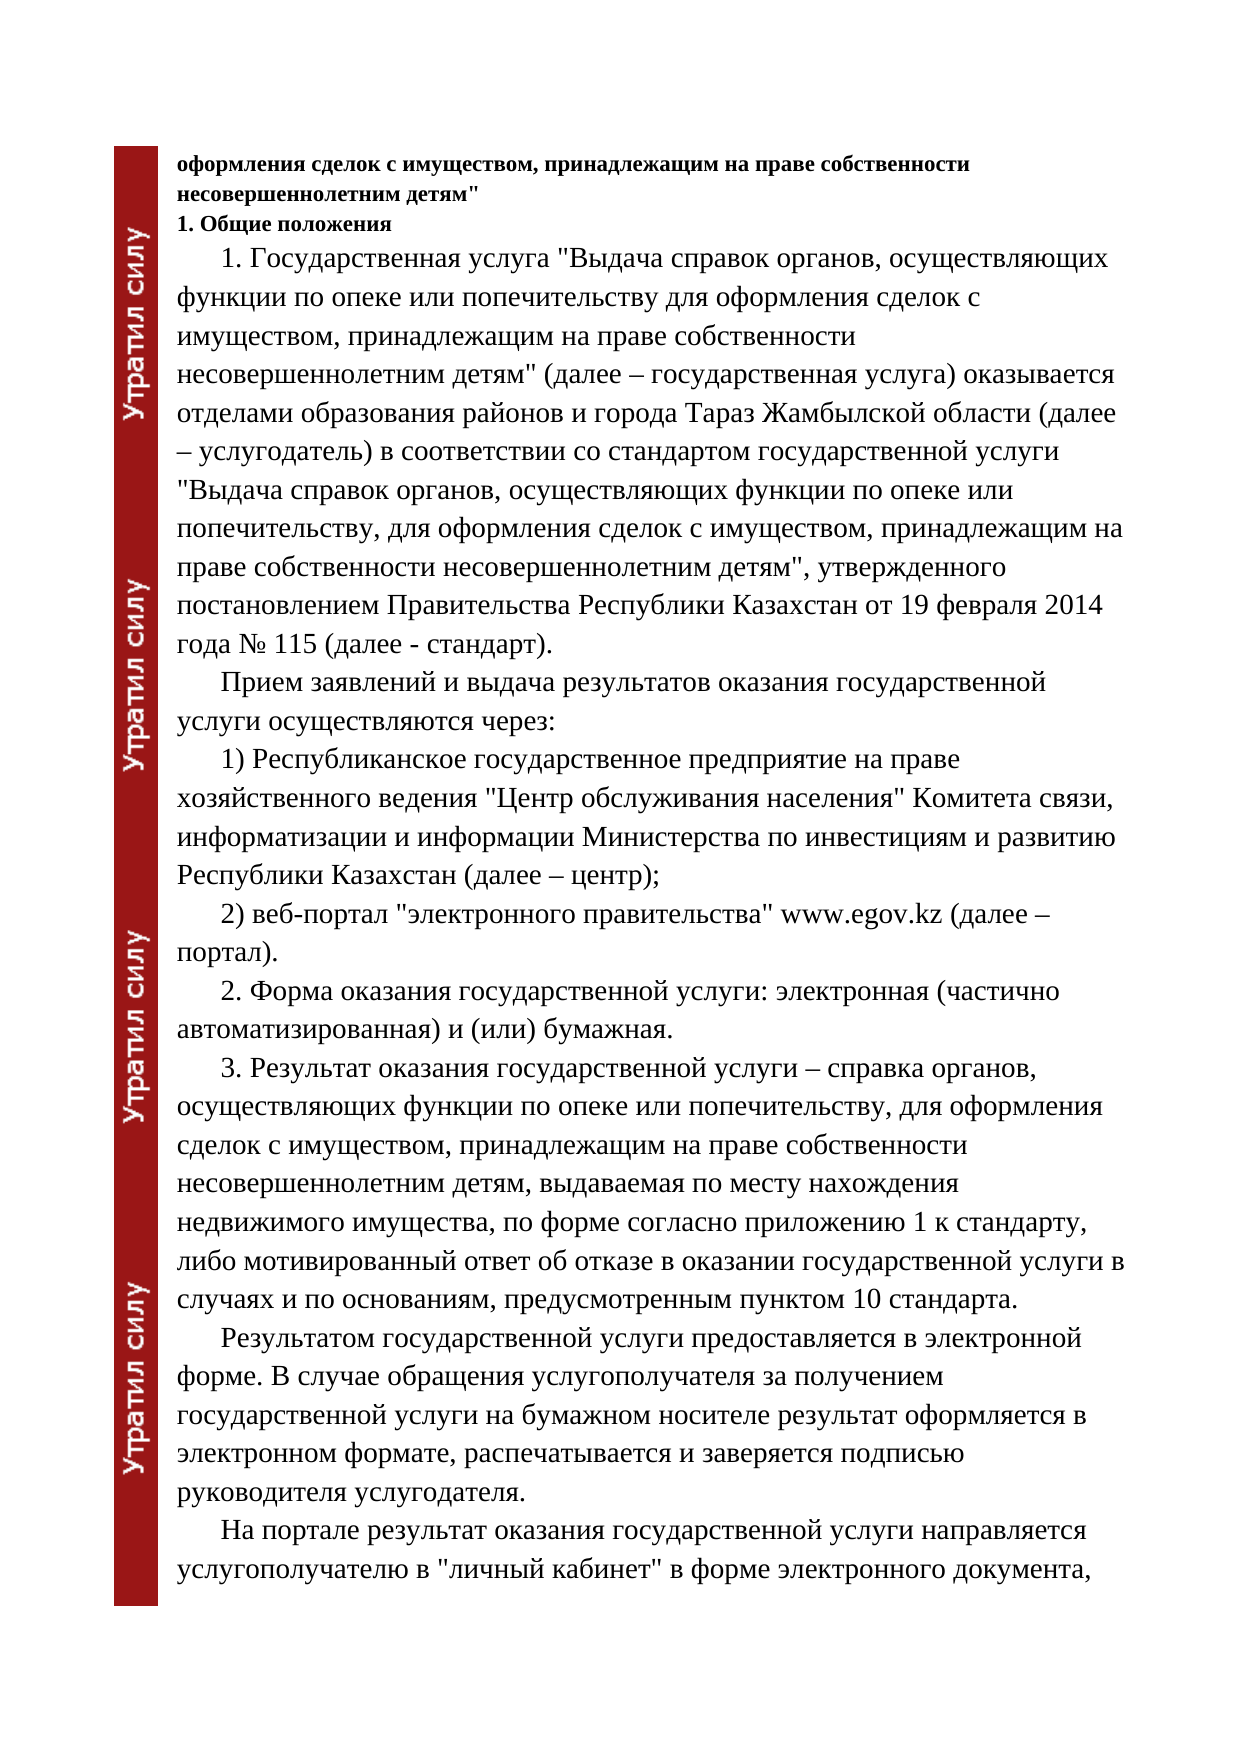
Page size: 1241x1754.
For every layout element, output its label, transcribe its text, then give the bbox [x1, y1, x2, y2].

picture [114, 1584, 158, 1606]
picture [114, 237, 158, 241]
picture [114, 146, 158, 150]
